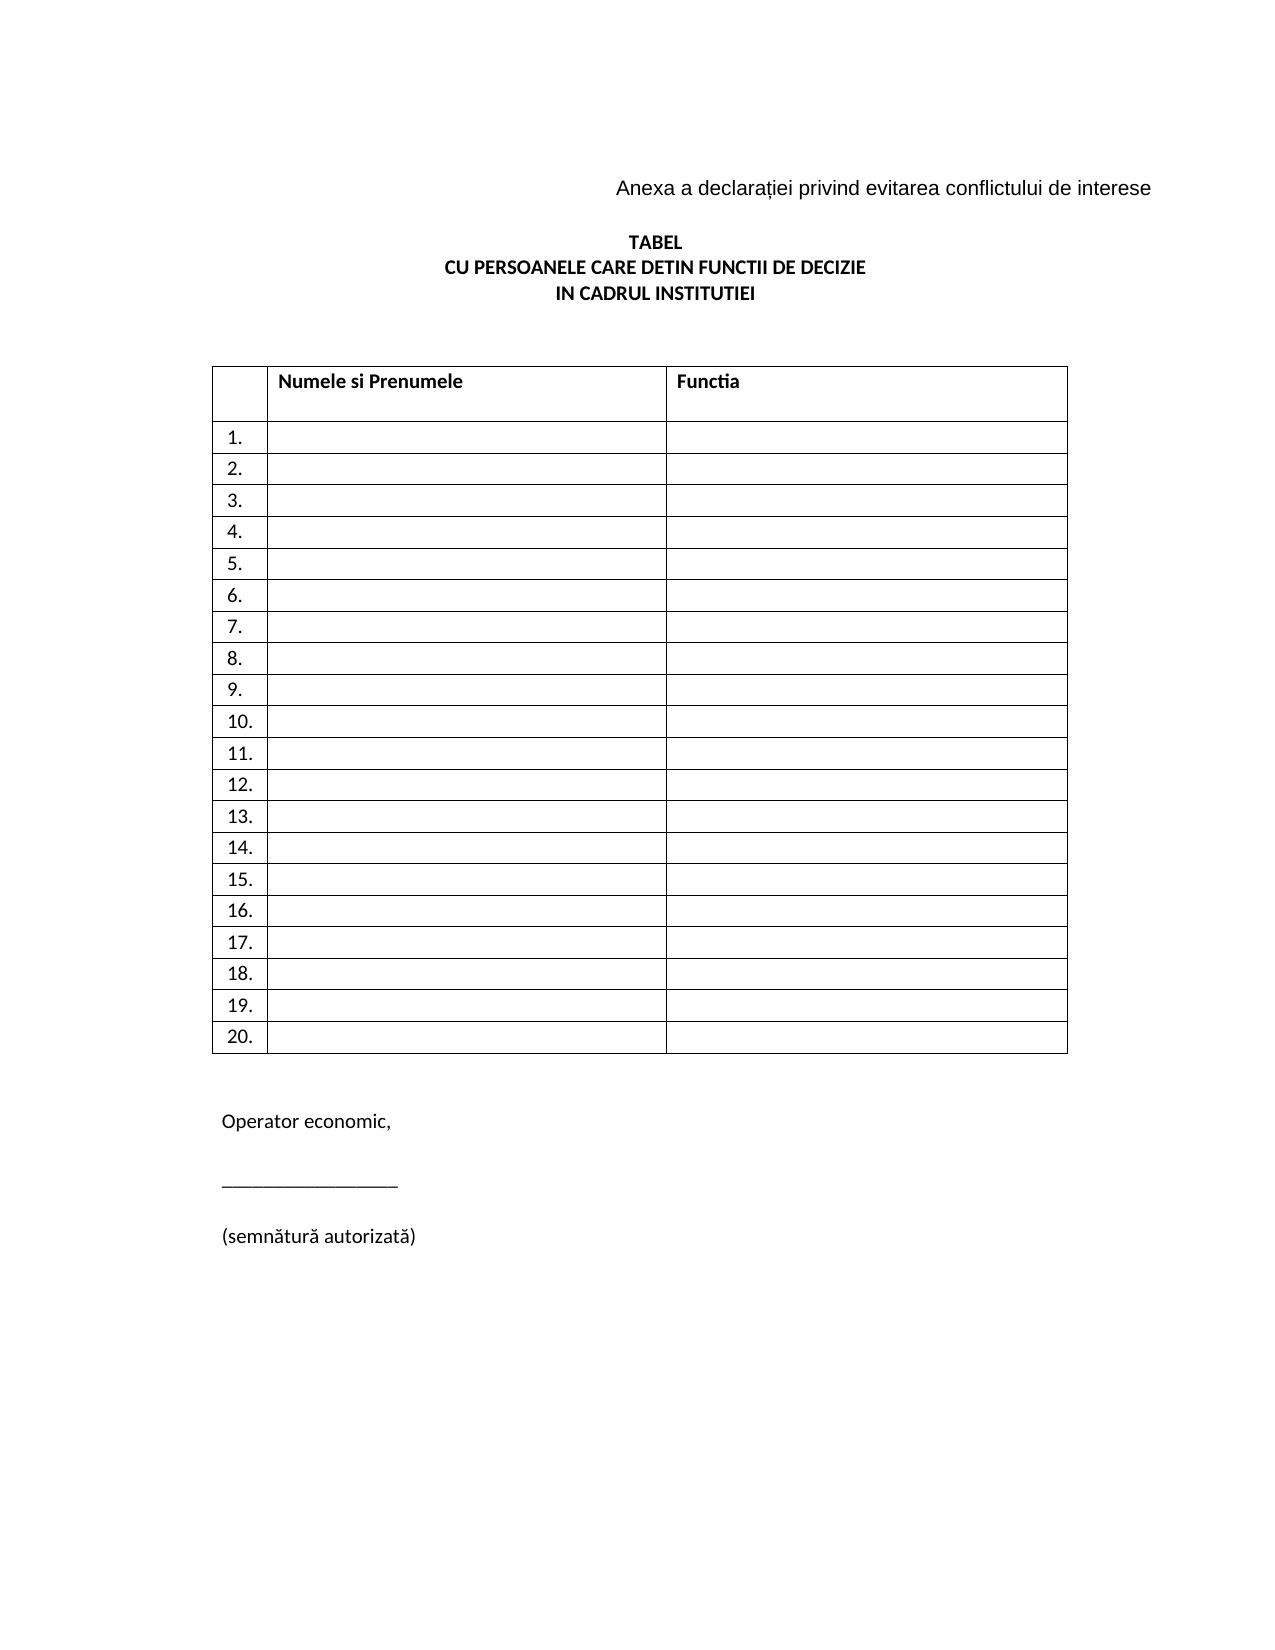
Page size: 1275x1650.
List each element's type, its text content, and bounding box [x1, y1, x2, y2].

table_cell 18. [213, 959, 267, 989]
table_cell [667, 675, 1067, 705]
table_cell 1. [213, 422, 267, 453]
table_cell [667, 864, 1067, 895]
table_header Functia [667, 367, 1067, 421]
table_cell 20. [213, 1022, 267, 1052]
table_cell 14. [213, 833, 267, 863]
table_cell 5. [213, 549, 267, 579]
table_cell [268, 959, 666, 989]
table_cell 17. [213, 927, 267, 958]
table_cell 7. [213, 612, 267, 642]
table_cell [268, 675, 666, 705]
table_cell 3. [213, 485, 267, 516]
table_cell [268, 738, 666, 768]
text IN CADRUL INSTITUTIEI [159, 280, 1151, 305]
text (semnătură autorizată) [149, 1223, 1103, 1248]
table_header [213, 367, 267, 421]
table_cell [268, 990, 666, 1021]
table_cell [268, 517, 666, 547]
table_cell 8. [213, 643, 267, 674]
table_cell [667, 896, 1067, 926]
table_cell 19. [213, 990, 267, 1021]
table_cell [268, 1022, 666, 1052]
table_cell [268, 612, 666, 642]
table_cell 10. [213, 706, 267, 737]
text CU PERSOANELE CARE DETIN FUNCTII DE DECIZIE [159, 254, 1151, 280]
text _________________ [160, 1166, 1152, 1191]
table_cell [268, 770, 666, 800]
table_cell [268, 927, 666, 958]
text Anexa a declarației privind evitarea conflictului de interese [389, 176, 1152, 199]
table_cell [667, 1022, 1067, 1052]
table_cell [268, 422, 666, 453]
table_cell [667, 422, 1067, 453]
table_cell [667, 549, 1067, 579]
table_cell [667, 485, 1067, 516]
table_cell 6. [213, 580, 267, 611]
table_cell [268, 580, 666, 611]
table_cell [667, 833, 1067, 863]
table_cell [667, 454, 1067, 484]
table_cell 4. [213, 517, 267, 547]
table_cell 12. [213, 770, 267, 800]
table_cell [667, 643, 1067, 674]
table_cell [667, 927, 1067, 958]
table_cell [268, 454, 666, 484]
table_cell [268, 833, 666, 863]
table_cell [268, 549, 666, 579]
table_cell [268, 643, 666, 674]
table_cell [667, 517, 1067, 547]
text TABEL [159, 229, 1152, 254]
table_cell 2. [213, 454, 267, 484]
table_cell [667, 801, 1067, 832]
table_cell [667, 738, 1067, 768]
table_cell [268, 801, 666, 832]
table_cell [268, 896, 666, 926]
table_cell [667, 770, 1067, 800]
table_cell [667, 706, 1067, 737]
table_cell [268, 864, 666, 895]
table_cell [667, 959, 1067, 989]
table_cell 13. [213, 801, 267, 832]
table_cell [667, 612, 1067, 642]
table_cell 16. [213, 896, 267, 926]
table_cell [667, 580, 1067, 611]
table_cell [268, 485, 666, 516]
table_cell 11. [213, 738, 267, 768]
table_cell [667, 990, 1067, 1021]
table_cell 9. [213, 675, 267, 705]
text Operator economic, [160, 1108, 1152, 1134]
table_header Numele si Prenumele [268, 367, 666, 421]
table_cell 15. [213, 864, 267, 895]
table_cell [268, 706, 666, 737]
